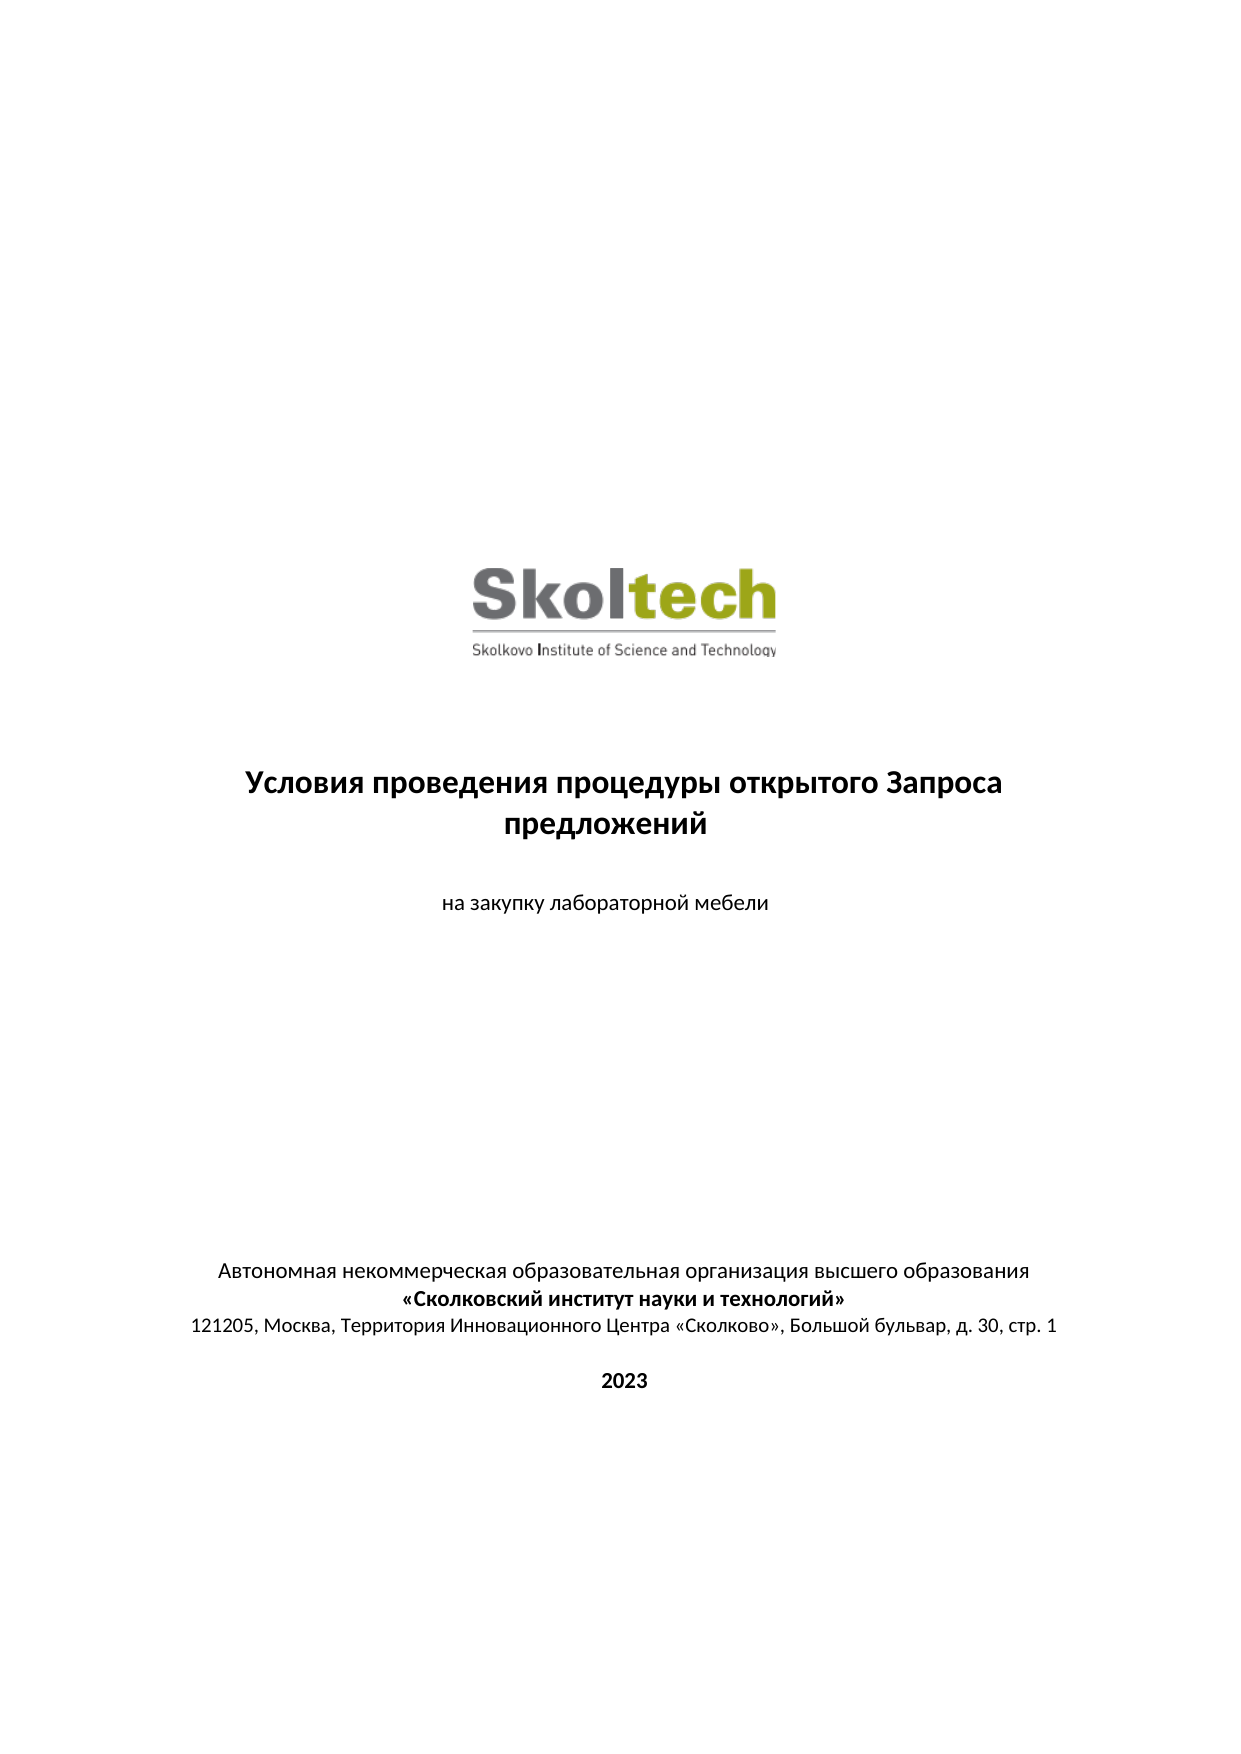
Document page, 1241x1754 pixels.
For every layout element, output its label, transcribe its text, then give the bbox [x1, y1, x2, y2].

text на закупку лабораторной мебели [148, 888, 1063, 916]
text Автономная некоммерческая образовательная организация высшего образования [148, 1256, 1063, 1284]
text 2023 [148, 1366, 1063, 1394]
text Условия проведения процедуры открытого Запроса предложений [148, 762, 1063, 843]
text «Сколковский институт науки и технологий» [148, 1284, 1063, 1312]
text 121205, Москва, Территория Инновационного Центра «Сколково», Большой бульвар, д. 30, стр. 1 [148, 1312, 1063, 1338]
